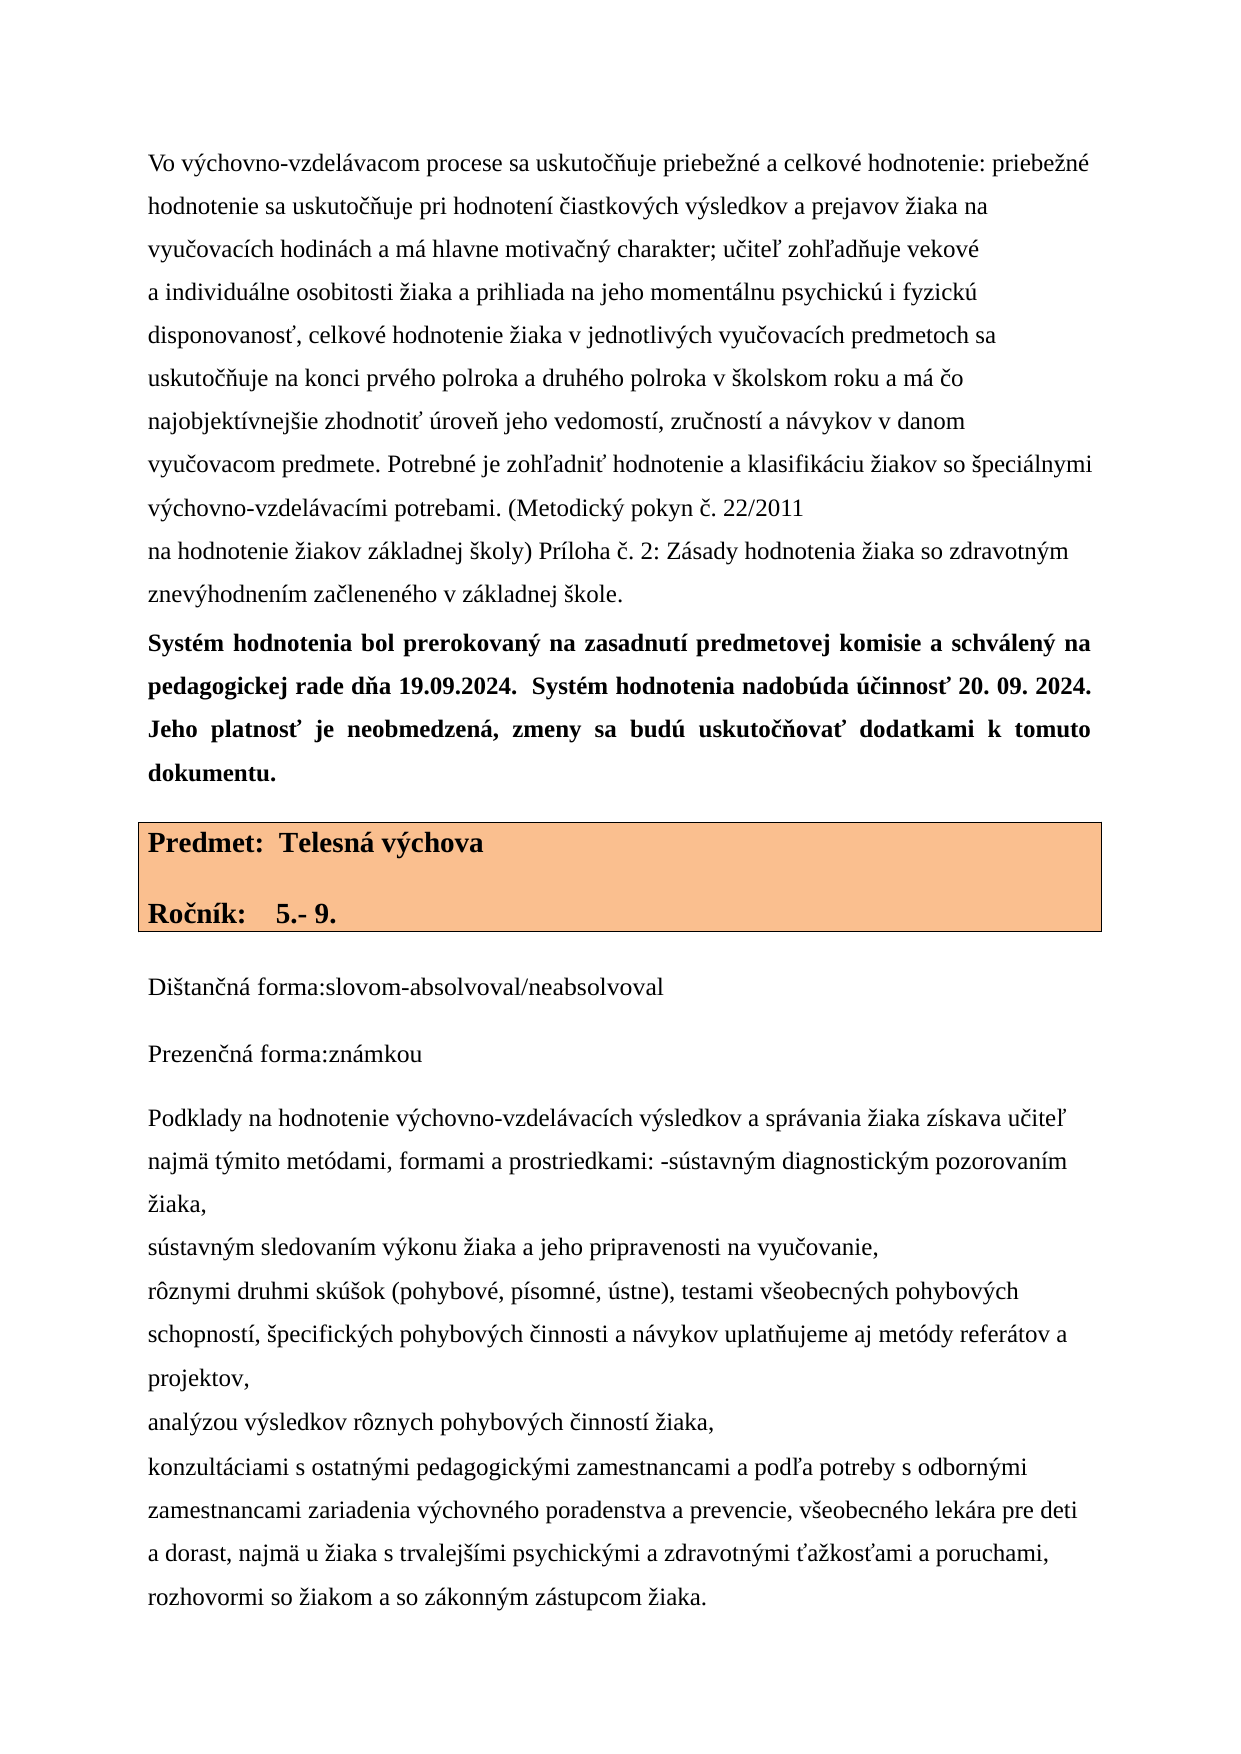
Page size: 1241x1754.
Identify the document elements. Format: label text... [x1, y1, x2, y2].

text rozhovormi so žiakom a so zákonným zástupcom žiaka. [148, 1582, 1093, 1611]
subtitle Vo výchovno-vzdelávacom procese sa uskutočňuje priebežné a celkové hodnotenie: priebežné hodnotenie sa uskutočňuje pri hodnotení čiastkových výsledkov a prejavov žiaka na vyučovacích hodinách a má hlavne motivačný charakter; učiteľ zohľadňuje vekové a individuálne osobitosti žiaka a prihliada na jeho momentálnu psychickú i fyzickú disponovanosť, celkové hodnotenie žiaka v jednotlivých vyučovacích predmetoch sa uskutočňuje na konci prvého polroka a druhého polroka v školskom roku a má čo najobjektívnejšie zhodnotiť úroveň jeho vedomostí, zručností a návykov v danom vyučovacom predmete. Potrebné je zohľadniť hodnotenie a klasifikáciu žiakov so špeciálnymi výchovno-vzdelávacími potrebami. (Metodický pokyn č. 22/2011 na hodnotenie žiakov základnej školy) Príloha č. 2: Zásady hodnotenia žiaka so zdravotným znevýhodnením začleneného v základnej škole. [148, 148, 1093, 608]
text sústavným sledovaním výkonu žiaka a jeho pripravenosti na vyučovanie, [148, 1232, 1093, 1261]
text Ročník: 5.- 9. [139, 893, 1101, 931]
text konzultáciami s ostatnými pedagogickými zamestnancami a podľa potreby s odbornými zamestnancami zariadenia výchovného poradenstva a prevencie, všeobecného lekára pre deti a dorast, najmä u žiaka s trvalejšími psychickými a zdravotnými ťažkosťami a poruchami, [148, 1452, 1093, 1567]
text Predmet: Telesná výchova [139, 823, 1101, 858]
text Systém hodnotenia bol prerokovaný na zasadnutí predmetovej komisie a schválený na pedagogickej rade dňa 19.09.2024. Systém hodnotenia nadobúda účinnosť 20. 09. 2024. Jeho platnosť je neobmedzená, zmeny sa budú uskutočňovať dodatkami k tomuto dokumentu. [148, 628, 1093, 786]
text Dištančná forma:slovom-absolvoval/neabsolvoval [148, 972, 1022, 1001]
text Podklady na hodnotenie výchovno-vzdelávacích výsledkov a správania žiaka získava učiteľ najmä týmito metódami, formami a prostriedkami: -sústavným diagnostickým pozorovaním žiaka, [148, 1103, 1093, 1218]
text analýzou výsledkov rôznych pohybových činností žiaka, [148, 1407, 1093, 1436]
text Prezenčná forma:známkou [148, 1039, 1022, 1067]
text rôznymi druhmi skúšok (pohybové, písomné, ústne), testami všeobecných pohybových schopností, špecifických pohybových činnosti a návykov uplatňujeme aj metódy referátov a projektov, [148, 1276, 1093, 1391]
